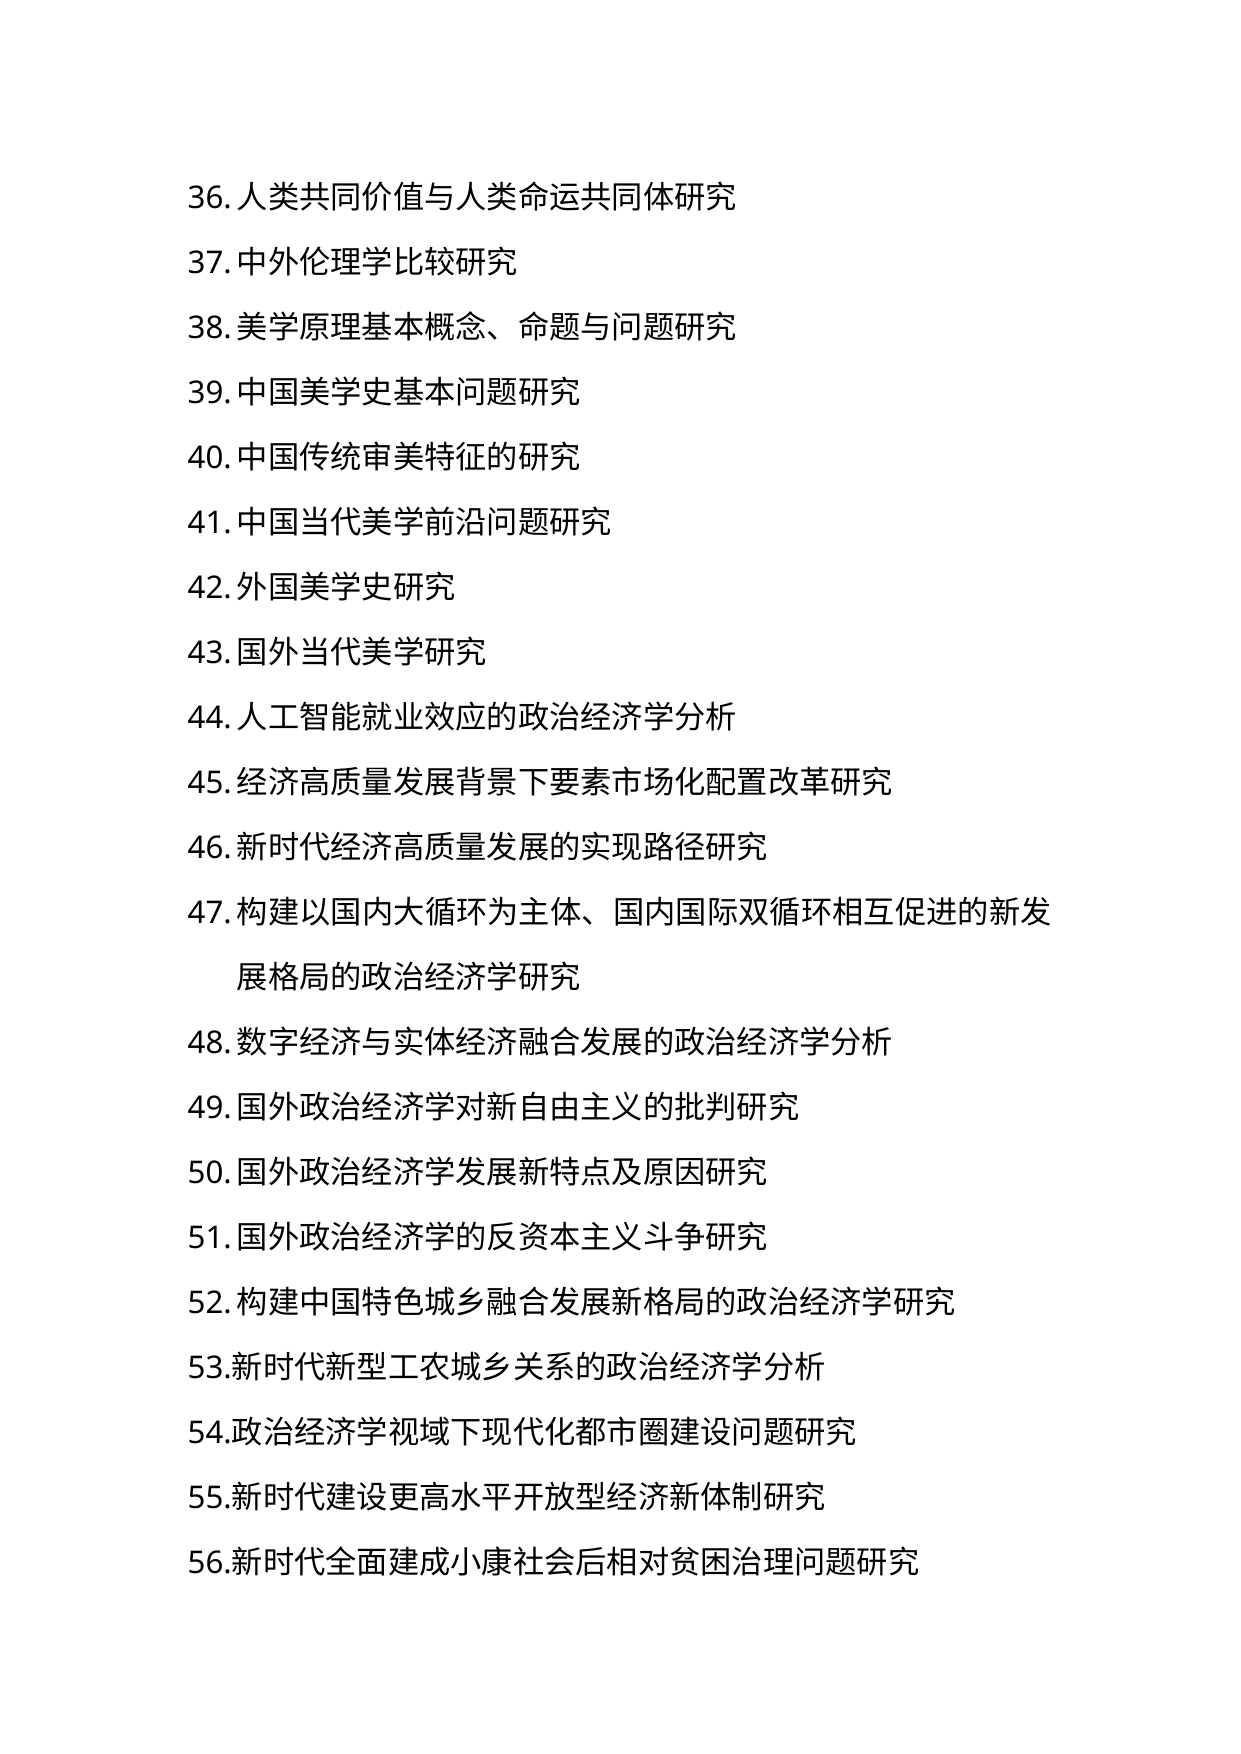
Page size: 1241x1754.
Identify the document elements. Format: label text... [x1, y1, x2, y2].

text 48. 数字经济与实体经济融合发展的政治经济学分析 [187, 1007, 1053, 1072]
text 50. 国外政治经济学发展新特点及原因研究 [187, 1137, 1053, 1202]
text 54.政治经济学视域下现代化都市圈建设问题研究 [187, 1397, 1053, 1462]
text 39. 中国美学史基本问题研究 [187, 357, 1053, 422]
text 41. 中国当代美学前沿问题研究 [187, 487, 1053, 552]
text 53.新时代新型工农城乡关系的政治经济学分析 [187, 1332, 1053, 1397]
text 46. 新时代经济高质量发展的实现路径研究 [187, 812, 1053, 877]
text 49. 国外政治经济学对新自由主义的批判研究 [187, 1072, 1053, 1137]
text 56.新时代全面建成小康社会后相对贫困治理问题研究 [187, 1527, 1053, 1592]
text 55.新时代建设更高水平开放型经济新体制研究 [187, 1462, 1053, 1527]
text 45. 经济高质量发展背景下要素市场化配置改革研究 [187, 747, 1053, 812]
text 51. 国外政治经济学的反资本主义斗争研究 [187, 1202, 1053, 1267]
text 44. 人工智能就业效应的政治经济学分析 [187, 682, 1053, 747]
text 52. 构建中国特色城乡融合发展新格局的政治经济学研究 [187, 1267, 1053, 1332]
text 43. 国外当代美学研究 [187, 617, 1053, 682]
text 40. 中国传统审美特征的研究 [187, 422, 1053, 487]
text 37. 中外伦理学比较研究 [187, 227, 1053, 292]
text 36. 人类共同价值与人类命运共同体研究 [187, 162, 1053, 227]
text 47. 构建以国内大循环为主体、国内国际双循环相互促进的新发展格局的政治经济学研究 [187, 877, 1053, 1007]
text 42. 外国美学史研究 [187, 552, 1053, 617]
text 38. 美学原理基本概念、命题与问题研究 [187, 292, 1053, 357]
